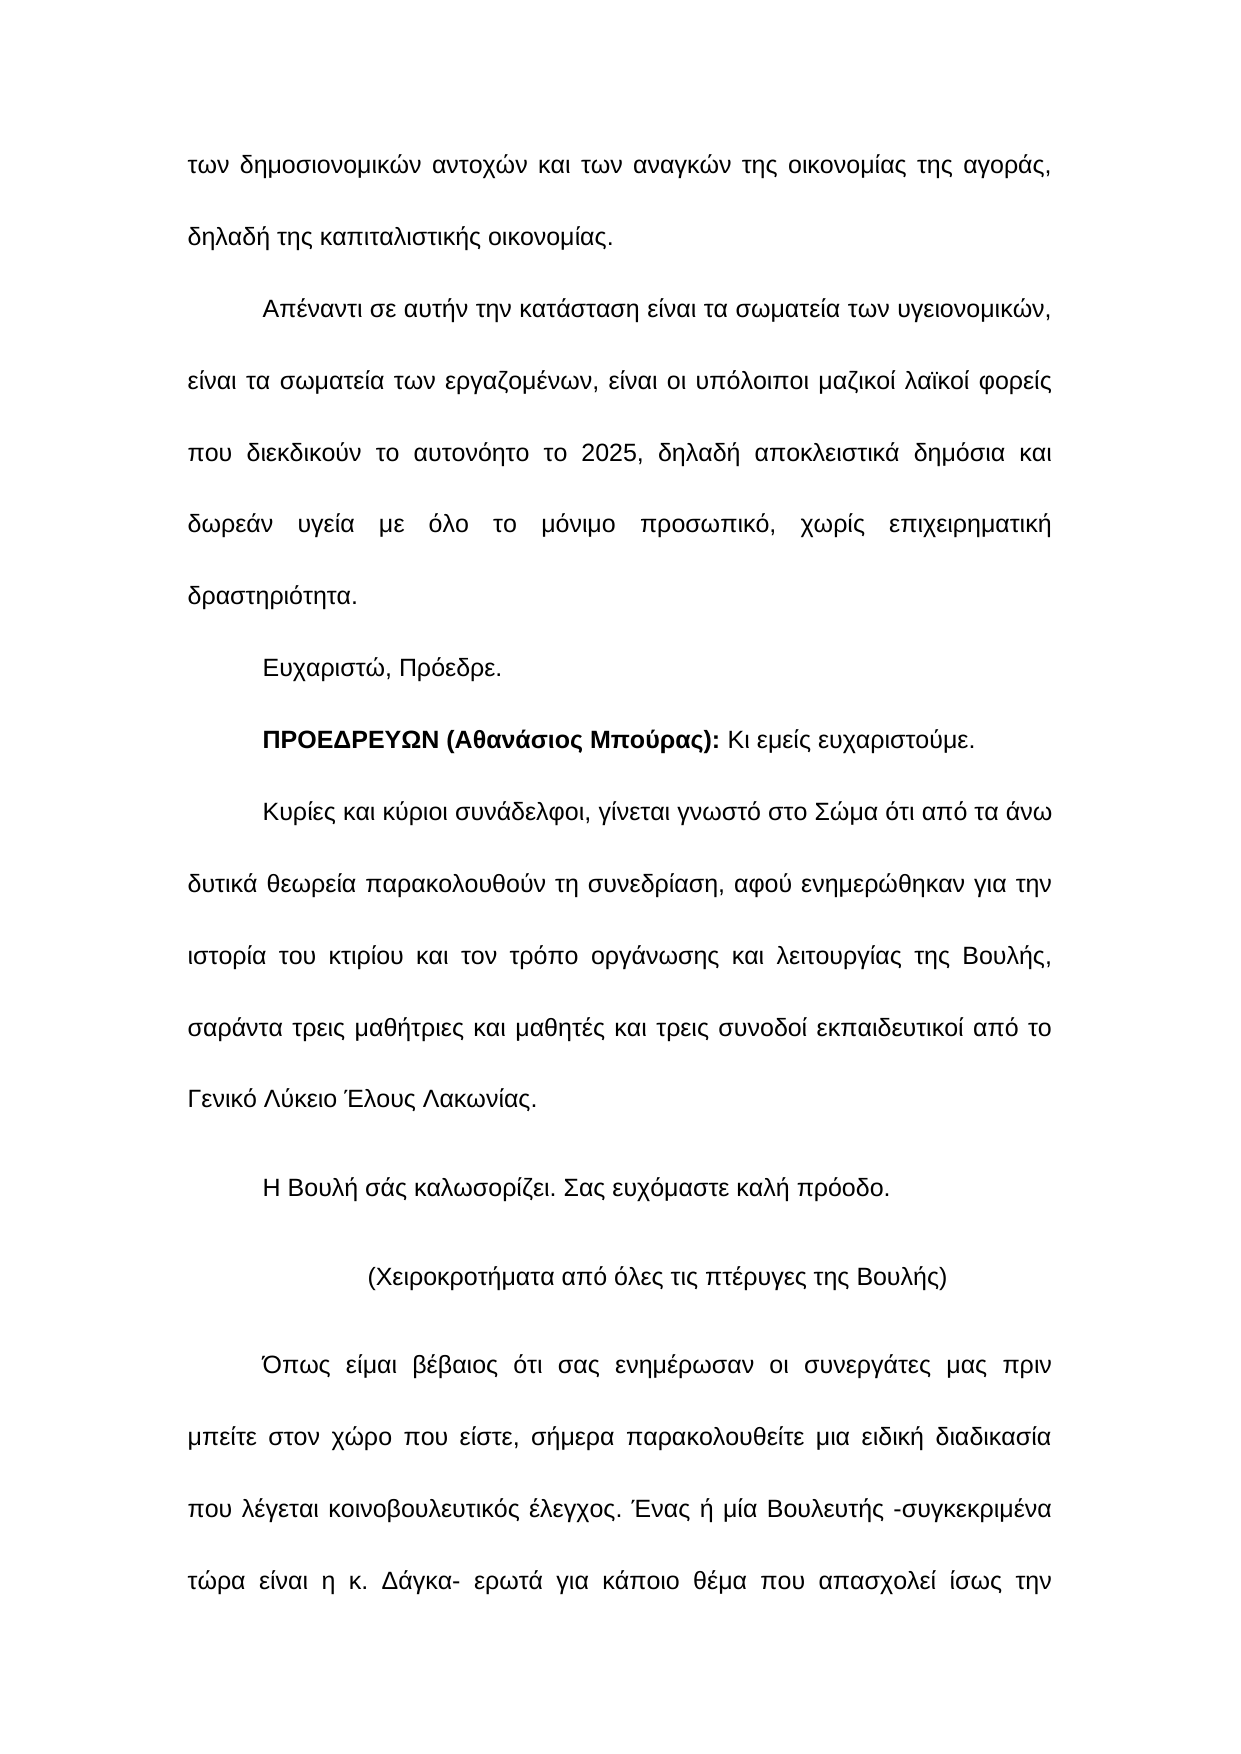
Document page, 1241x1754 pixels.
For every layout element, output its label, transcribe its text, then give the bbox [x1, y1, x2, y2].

text Κυρίες και κύριοι συνάδελφοι, γίνεται γνωστό στο Σώμα ότι από τα άνω δυτικά θεωρεία παρακολουθούν τη συνεδρίαση, αφού ενημερώθηκαν για την ιστορία του κτιρίου και τον τρόπο οργάνωσης και λειτουργίας της Βουλής, σαράντα τρεις μαθήτριες και μαθητές και τρεις συνοδοί εκπαιδευτικοί από το Γενικό Λύκειο Έλους Λακωνίας. [187, 797, 1053, 1113]
text Απέναντι σε αυτήν την κατάσταση είναι τα σωματεία των υγειονομικών, είναι τα σωματεία των εργαζομένων, είναι οι υπόλοιποι μαζικοί λαϊκοί φορείς που διεκδικούν το αυτονόητο το 2025, δηλαδή αποκλειστικά δημόσια και δωρεάν υγεία με όλο το μόνιμο προσωπικό, χωρίς επιχειρηματική δραστηριότητα. [187, 294, 1053, 610]
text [187, 1350, 1053, 1594]
text Ευχαριστώ, Πρόεδρε. [187, 653, 1053, 682]
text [187, 150, 1053, 251]
text ΠΡΟΕΔΡΕΥΩΝ (Αθανάσιος Μπούρας): Κι εμείς ευχαριστούμε. [187, 725, 1053, 754]
text (Χειροκροτήματα από όλες τις πτέρυγες της Βουλής) [187, 1261, 1053, 1290]
text Η Βουλή σάς καλωσορίζει. Σας ευχόμαστε καλή πρόοδο. [187, 1173, 1053, 1202]
